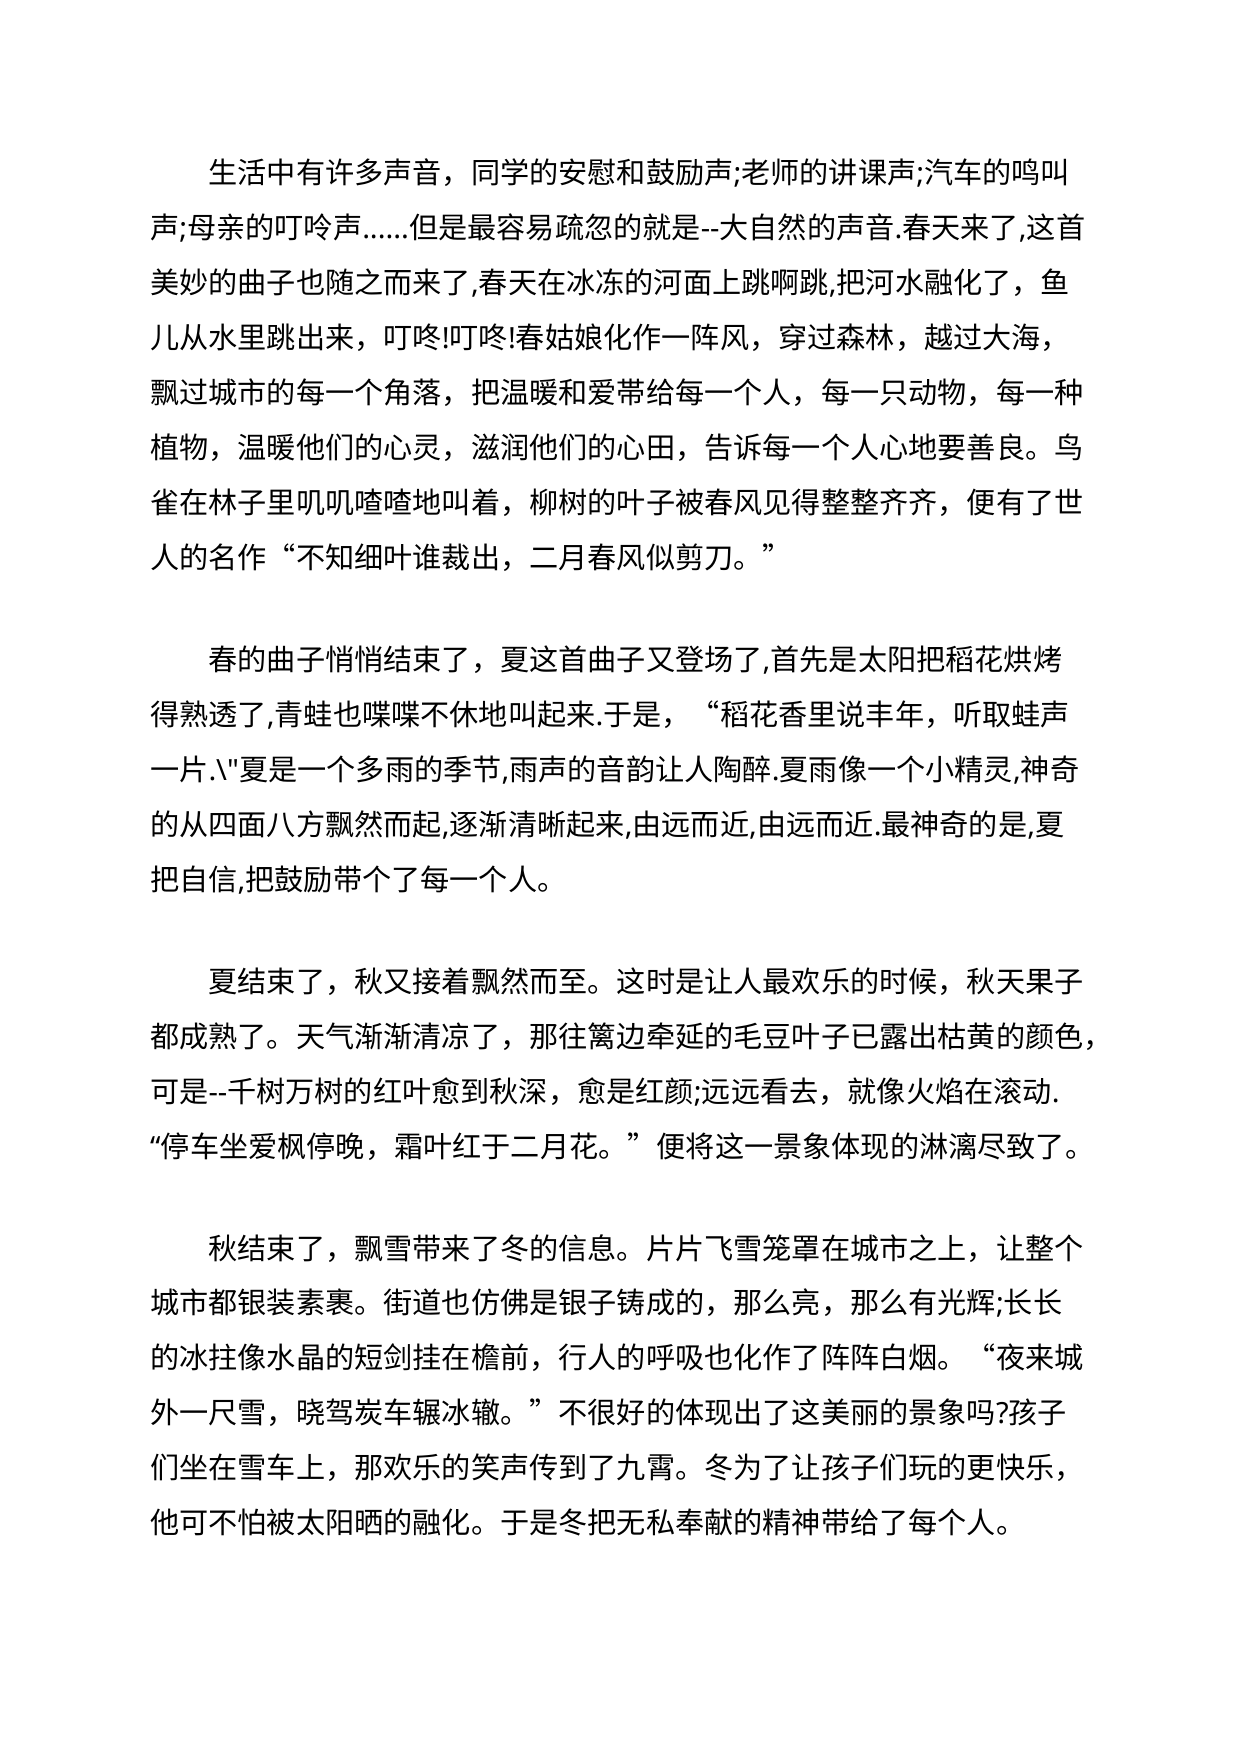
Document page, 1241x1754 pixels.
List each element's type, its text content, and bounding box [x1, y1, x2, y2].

text 秋结束了，飘雪带来了冬的信息。片片飞雪笼罩在城市之上，让整个城市都银装素裹。街道也仿佛是银子铸成的，那么亮，那么有光辉;长长的冰拄像水晶的短剑挂在檐前，行人的呼吸也化作了阵阵白烟。“夜来城外一尺雪，晓驾炭车辗冰辙。”不很好的体现出了这美丽的景象吗?孩子们坐在雪车上，那欢乐的笑声传到了九霄。冬为了让孩子们玩的更快乐，他可不怕被太阳晒的融化。于是冬把无私奉献的精神带给了每个人。 [150, 1225, 1090, 1542]
text 夏结束了，秋又接着飘然而至。这时是让人最欢乐的时候，秋天果子都成熟了。天气渐渐清凉了，那往篱边牵延的毛豆叶子已露出枯黄的颜色，可是--千树万树的红叶愈到秋深，愈是红颜;远远看去，就像火焰在滚动.“停车坐爱枫停晚，霜叶红于二月花。”便将这一景象体现的淋漓尽致了。 [150, 958, 1090, 1166]
text 生活中有许多声音，同学的安慰和鼓励声;老师的讲课声;汽车的鸣叫声;母亲的叮呤声......但是最容易疏忽的就是--大自然的声音.春天来了,这首美妙的曲子也随之而来了,春天在冰冻的河面上跳啊跳,把河水融化了，鱼儿从水里跳出来，叮咚!叮咚!春姑娘化作一阵风，穿过森林，越过大海，飘过城市的每一个角落，把温暖和爱帯给每一个人，每一只动物，每一种植物，温暖他们的心灵，滋润他们的心田，告诉每一个人心地要善良。鸟雀在林子里叽叽喳喳地叫着，柳树的叶子被春风见得整整齐齐，便有了世人的名作“不知细叶谁裁出，二月春风似剪刀。” [150, 150, 1090, 577]
text 春的曲子悄悄结束了，夏这首曲子又登场了,首先是太阳把稻花烘烤得熟透了,青蛙也喋喋不休地叫起来.于是，“稻花香里说丰年，听取蛙声一片.\"夏是一个多雨的季节,雨声的音韵让人陶醉.夏雨像一个小精灵,神奇的从四面八方飘然而起,逐渐清晰起来,由远而近,由远而近.最神奇的是,夏把自信,把鼓励带个了每一个人。 [150, 636, 1090, 899]
